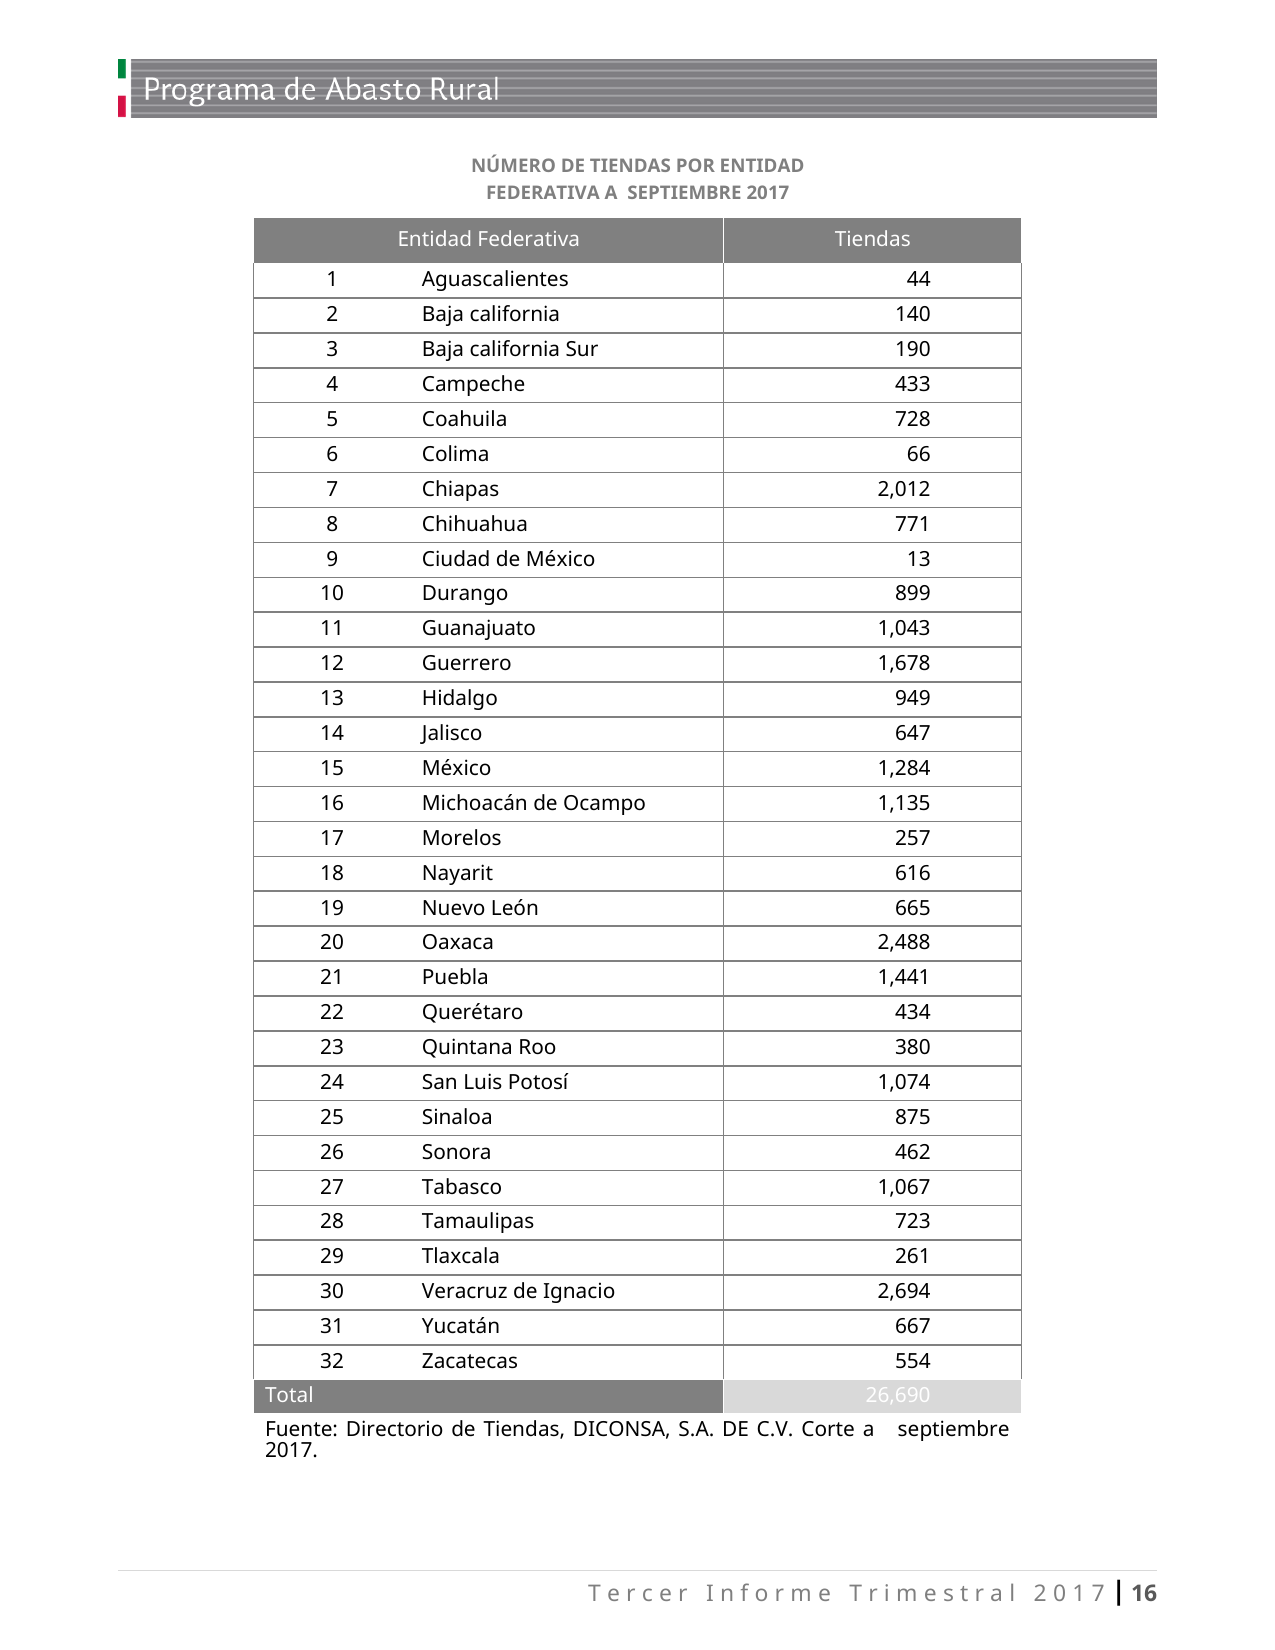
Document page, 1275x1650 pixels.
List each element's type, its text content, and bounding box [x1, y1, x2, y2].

table_cell 19 [254, 892, 410, 925]
table_cell Michoacán de Ocampo [410, 787, 723, 821]
table_cell Puebla [410, 962, 723, 995]
table_cell 22 [254, 997, 410, 1030]
table_cell 66 [724, 438, 1021, 472]
table_cell Yucatán [410, 1311, 723, 1344]
table_cell Colima [410, 438, 723, 472]
table_cell Aguascalientes [410, 264, 723, 297]
table_cell Total [254, 1380, 723, 1413]
table_cell 21 [254, 962, 410, 995]
table_cell 7 [254, 473, 410, 507]
table_cell 32 [254, 1346, 410, 1379]
table_cell Querétaro [410, 997, 723, 1030]
table_cell 10 [254, 578, 410, 611]
table_cell 24 [254, 1067, 410, 1100]
table_cell 30 [254, 1276, 410, 1309]
table_cell 9 [254, 543, 410, 576]
table_cell 771 [724, 508, 1021, 541]
picture [118, 59, 1157, 123]
table_cell Nuevo León [410, 892, 723, 925]
table_cell 2,694 [724, 1276, 1021, 1309]
table_cell México [410, 752, 723, 786]
table_cell Nayarit [410, 857, 723, 890]
text NÚMERO DE TIENDAS POR ENTIDAD FEDERATIVA A septiembre 2017 [118, 150, 1157, 204]
table_cell 31 [254, 1311, 410, 1344]
table_cell 667 [724, 1311, 1021, 1344]
table_cell 3 [254, 334, 410, 367]
table_cell Oaxaca [410, 927, 723, 960]
table_cell Zacatecas [410, 1346, 723, 1379]
table_cell Morelos [410, 822, 723, 856]
table_cell 2 [254, 299, 410, 332]
table_cell 380 [724, 1032, 1021, 1065]
table_cell 665 [724, 892, 1021, 925]
table_cell Durango [410, 578, 723, 611]
table_cell 26,690 [724, 1380, 1021, 1413]
table_cell Hidalgo [410, 683, 723, 716]
table_cell Baja california Sur [410, 334, 723, 367]
table_cell 1 [254, 264, 410, 297]
table_cell 616 [724, 857, 1021, 890]
table_cell 433 [724, 369, 1021, 402]
table_cell 261 [724, 1241, 1021, 1274]
table_cell 29 [254, 1241, 410, 1274]
table_cell 949 [724, 683, 1021, 716]
table_cell 434 [724, 997, 1021, 1030]
table_cell 1,043 [724, 613, 1021, 646]
table_cell Tamaulipas [410, 1206, 723, 1239]
table_cell 20 [254, 927, 410, 960]
table_cell 1,135 [724, 787, 1021, 821]
table_cell Sonora [410, 1136, 723, 1169]
table_cell 44 [724, 264, 1021, 297]
table_header Tiendas [724, 218, 1021, 263]
table_cell 27 [254, 1171, 410, 1204]
table_cell Veracruz de Ignacio [410, 1276, 723, 1309]
table_cell Chiapas [410, 473, 723, 507]
table_cell 462 [724, 1136, 1021, 1169]
table_cell Fuente: Directorio de Tiendas, DICONSA, S.A. DE C.V. Corte a septiembre 2017. [254, 1414, 1021, 1467]
table_cell 1,284 [724, 752, 1021, 786]
table_cell 728 [724, 403, 1021, 437]
table_cell Coahuila [410, 403, 723, 437]
table_cell 257 [724, 822, 1021, 856]
table_cell Chihuahua [410, 508, 723, 541]
table_cell 723 [724, 1206, 1021, 1239]
table_cell 13 [724, 543, 1021, 576]
table_cell 554 [724, 1346, 1021, 1379]
table_cell Campeche [410, 369, 723, 402]
table_cell 15 [254, 752, 410, 786]
table_cell 1,678 [724, 648, 1021, 681]
table_cell 13 [254, 683, 410, 716]
table_cell 875 [724, 1101, 1021, 1135]
table_cell 647 [724, 718, 1021, 751]
table_cell 16 [254, 787, 410, 821]
table_cell Quintana Roo [410, 1032, 723, 1065]
table_cell 18 [254, 857, 410, 890]
table_cell 28 [254, 1206, 410, 1239]
table_cell 26 [254, 1136, 410, 1169]
table_cell Ciudad de México [410, 543, 723, 576]
table_cell Guanajuato [410, 613, 723, 646]
table_cell Sinaloa [410, 1101, 723, 1135]
table_header Entidad Federativa [254, 218, 723, 263]
table_cell 5 [254, 403, 410, 437]
table_cell 2,012 [724, 473, 1021, 507]
table_cell 190 [724, 334, 1021, 367]
table_cell 14 [254, 718, 410, 751]
table_cell 2,488 [724, 927, 1021, 960]
table_cell 11 [254, 613, 410, 646]
table_cell 4 [254, 369, 410, 402]
table_cell 25 [254, 1101, 410, 1135]
table_cell San Luis Potosí [410, 1067, 723, 1100]
table_cell Baja california [410, 299, 723, 332]
table_cell Jalisco [410, 718, 723, 751]
table_cell 8 [254, 508, 410, 541]
table_cell 12 [254, 648, 410, 681]
table_cell 1,441 [724, 962, 1021, 995]
table_cell 23 [254, 1032, 410, 1065]
table_cell 1,067 [724, 1171, 1021, 1204]
table_cell 1,074 [724, 1067, 1021, 1100]
table_cell Guerrero [410, 648, 723, 681]
table_cell Tabasco [410, 1171, 723, 1204]
table_cell 17 [254, 822, 410, 856]
table_cell 140 [724, 299, 1021, 332]
table_cell 899 [724, 578, 1021, 611]
table_cell 6 [254, 438, 410, 472]
table_cell Tlaxcala [410, 1241, 723, 1274]
